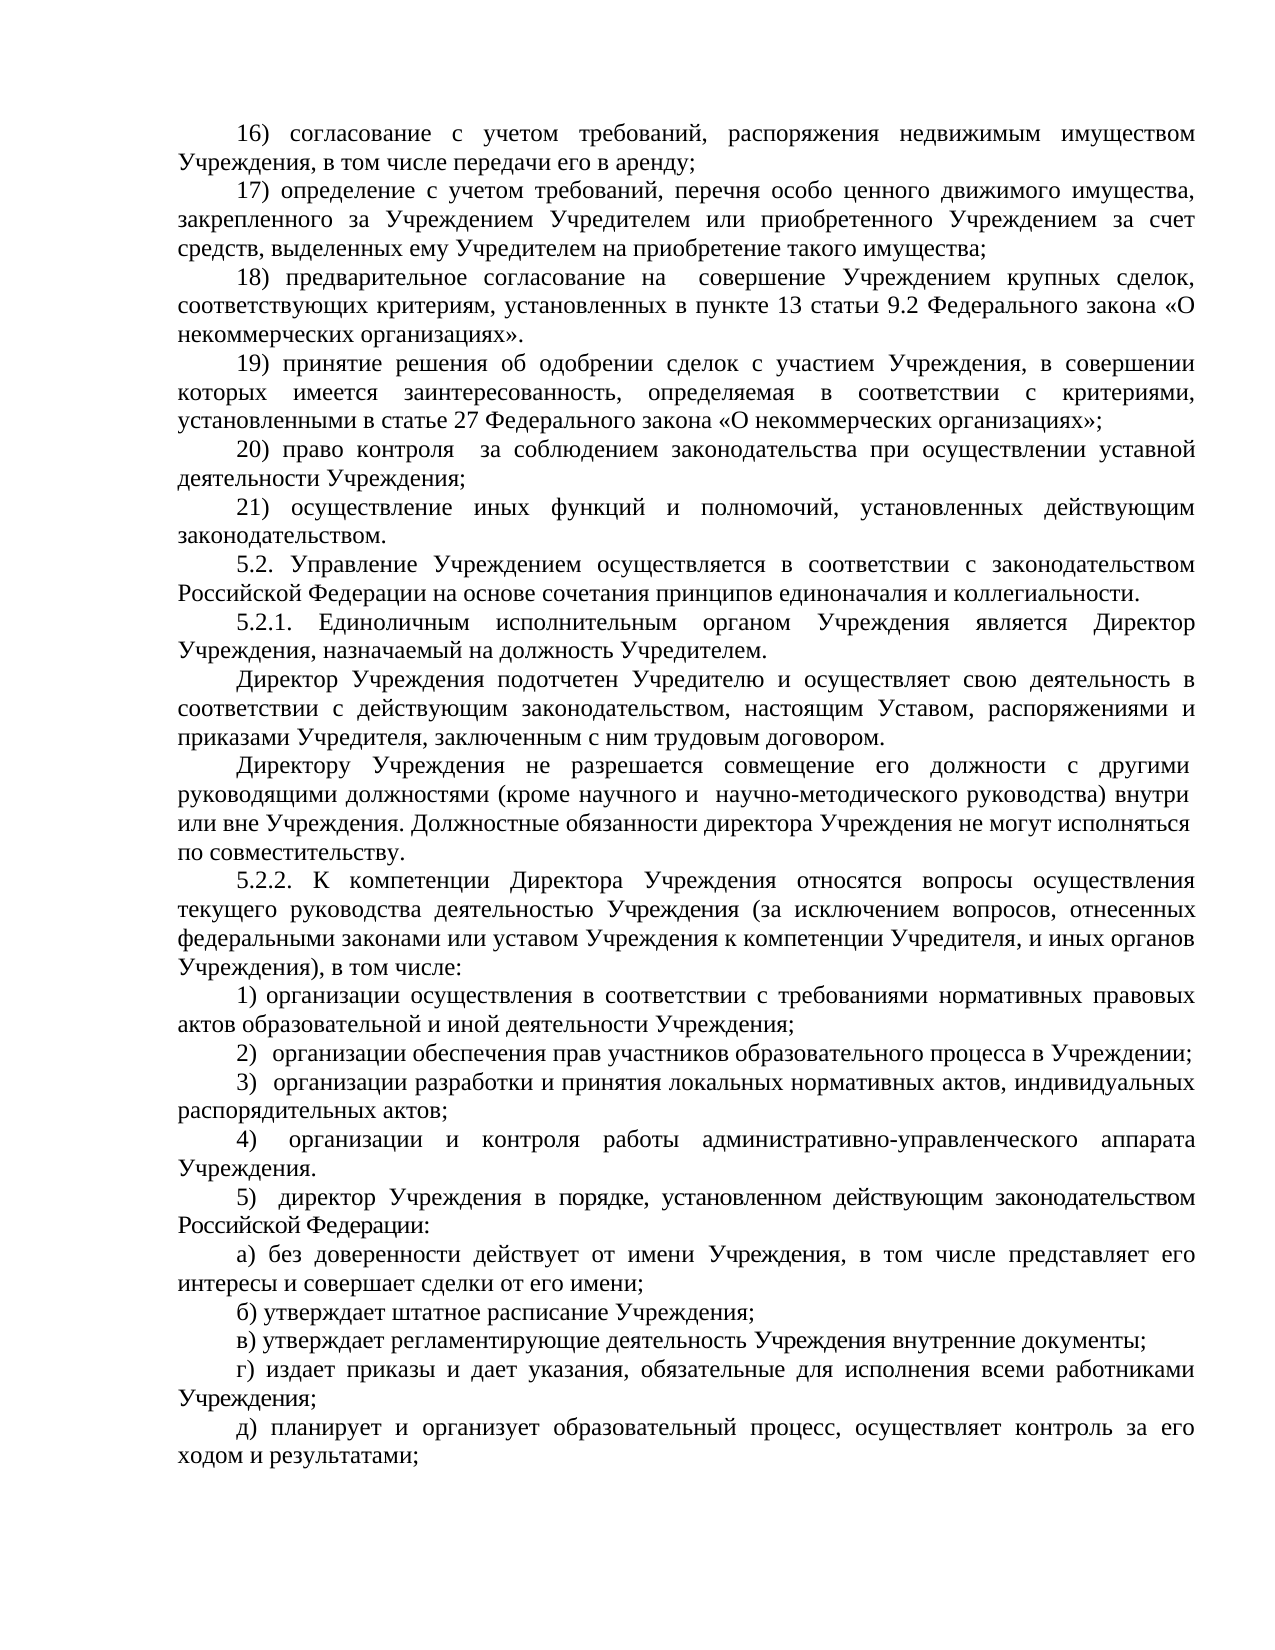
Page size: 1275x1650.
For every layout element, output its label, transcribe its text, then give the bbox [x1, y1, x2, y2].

text 5.2.1. Единоличным исполнительным органом Учреждения является Директор Учреждения, назначаемый на должность Учредителем. [177, 607, 1196, 664]
text 16) согласование с учетом требований, распоряжения недвижимым имуществом Учреждения, в том числе передачи его в аренду; [177, 118, 1196, 176]
text 5.2. Управление Учреждением осуществляется в соответствии с законодательством Российской Федерации на основе сочетания принципов единоначалия и коллегиальности. [177, 549, 1196, 607]
text 5.2.2. К компетенции Директора Учреждения относятся вопросы осуществления текущего руководства деятельностью Учреждения (за исключением вопросов, отнесенных федеральными законами или уставом Учреждения к компетенции Учредителя, и иных органов Учреждения), в том числе: [177, 866, 1196, 981]
list организации разработки и принятия локальных нормативных актов, индивидуальных распорядительных актов; [177, 1067, 1196, 1124]
text г) издает приказы и дает указания, обязательные для исполнения всеми работниками Учреждения; [177, 1354, 1196, 1412]
list директор Учреждения в порядке, установленном действующим законодательством Российской Федерации: [177, 1182, 1196, 1239]
text а) без доверенности действует от имени Учреждения, в том числе представляет его интересы и совершает сделки от его имени; [177, 1239, 1196, 1297]
text 21) осуществление иных функций и полномочий, установленных действующим законодательством. [177, 492, 1196, 549]
text д) планирует и организует образовательный процесс, осуществляет контроль за его ходом и результатами; [177, 1412, 1196, 1469]
text 20) право контроля за соблюдением законодательства при осуществлении уставной деятельности Учреждения; [177, 434, 1196, 492]
text 19) принятие решения об одобрении сделок с участием Учреждения, в совершении которых имеется заинтересованность, определяемая в соответствии с критериями, установленными в статье 27 Федерального закона «О некоммерческих организациях»; [177, 348, 1196, 434]
list организации осуществления в соответствии с требованиями нормативных правовых актов образовательной и иной деятельности Учреждения; [177, 981, 1196, 1038]
text 18) предварительное согласование на совершение Учреждением крупных сделок, соответствующих критериям, установленных в пункте 13 статьи 9.2 Федерального закона «О некоммерческих организациях». [177, 262, 1196, 348]
list организации и контроля работы административно-управленческого аппарата Учреждения. [177, 1124, 1196, 1182]
text в) утверждает регламентирующие деятельность Учреждения внутренние документы; [177, 1326, 1196, 1354]
text 17) определение с учетом требований, перечня особо ценного движимого имущества, закрепленного за Учреждением Учредителем или приобретенного Учреждением за счет средств, выделенных ему Учредителем на приобретение такого имущества; [177, 176, 1196, 262]
text Директору Учреждения не разрешается совмещение его должности с другими руководящими должностями (кроме научного и научно-методического руководства) внутри или вне Учреждения. Должностные обязанности директора Учреждения не могут исполняться по совместительству. [177, 751, 1191, 866]
text б) утверждает штатное расписание Учреждения; [177, 1297, 1196, 1326]
list организации обеспечения прав участников образовательного процесса в Учреждении; [177, 1038, 1196, 1067]
text Директор Учреждения подотчетен Учредителю и осуществляет свою деятельность в соответствии с действующим законодательством, настоящим Уставом, распоряжениями и приказами Учредителя, заключенным с ним трудовым договором. [177, 664, 1196, 751]
